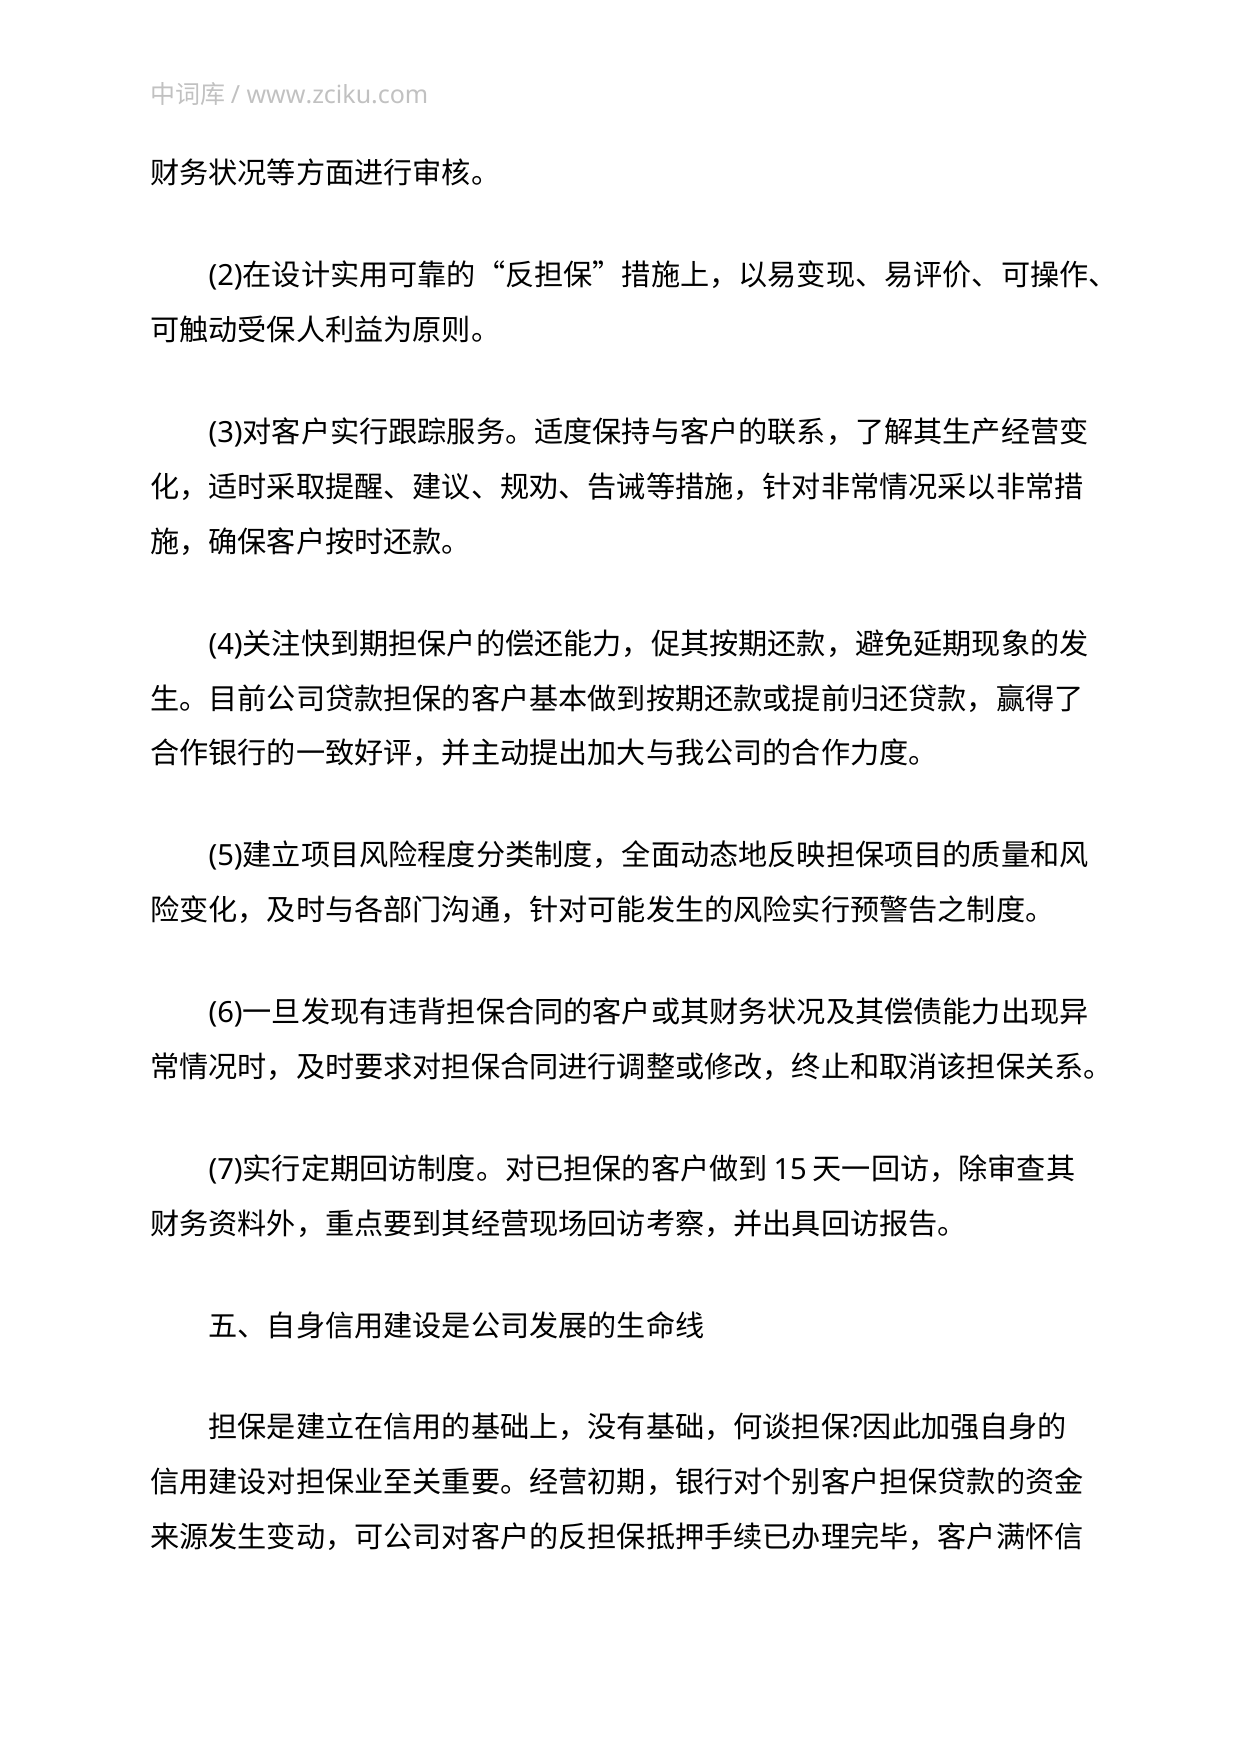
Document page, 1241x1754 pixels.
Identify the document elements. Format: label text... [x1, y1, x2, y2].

text (2)在设计实用可靠的“反担保”措施上，以易变现、易评价、可操作、可触动受保人利益为原则。 [150, 252, 1090, 349]
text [150, 1404, 1090, 1556]
text (7)实行定期回访制度。对已担保的客户做到15天一回访，除审查其财务资料外，重点要到其经营现场回访考察，并出具回访报告。 [150, 1145, 1090, 1243]
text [150, 150, 1090, 192]
text 五、自身信用建设是公司发展的生命线 [150, 1302, 1090, 1344]
text (6)一旦发现有违背担保合同的客户或其财务状况及其偿债能力出现异常情况时，及时要求对担保合同进行调整或修改，终止和取消该担保关系。 [150, 989, 1090, 1086]
text (5)建立项目风险程度分类制度，全面动态地反映担保项目的质量和风险变化，及时与各部门沟通，针对可能发生的风险实行预警告之制度。 [150, 832, 1090, 929]
text (3)对客户实行跟踪服务。适度保持与客户的联系，了解其生产经营变化，适时采取提醒、建议、规劝、告诫等措施，针对非常情况采以非常措施，确保客户按时还款。 [150, 408, 1090, 561]
text (4)关注快到期担保户的偿还能力，促其按期还款，避免延期现象的发生。目前公司贷款担保的客户基本做到按期还款或提前归还贷款，赢得了合作银行的一致好评，并主动提出加大与我公司的合作力度。 [150, 620, 1090, 772]
